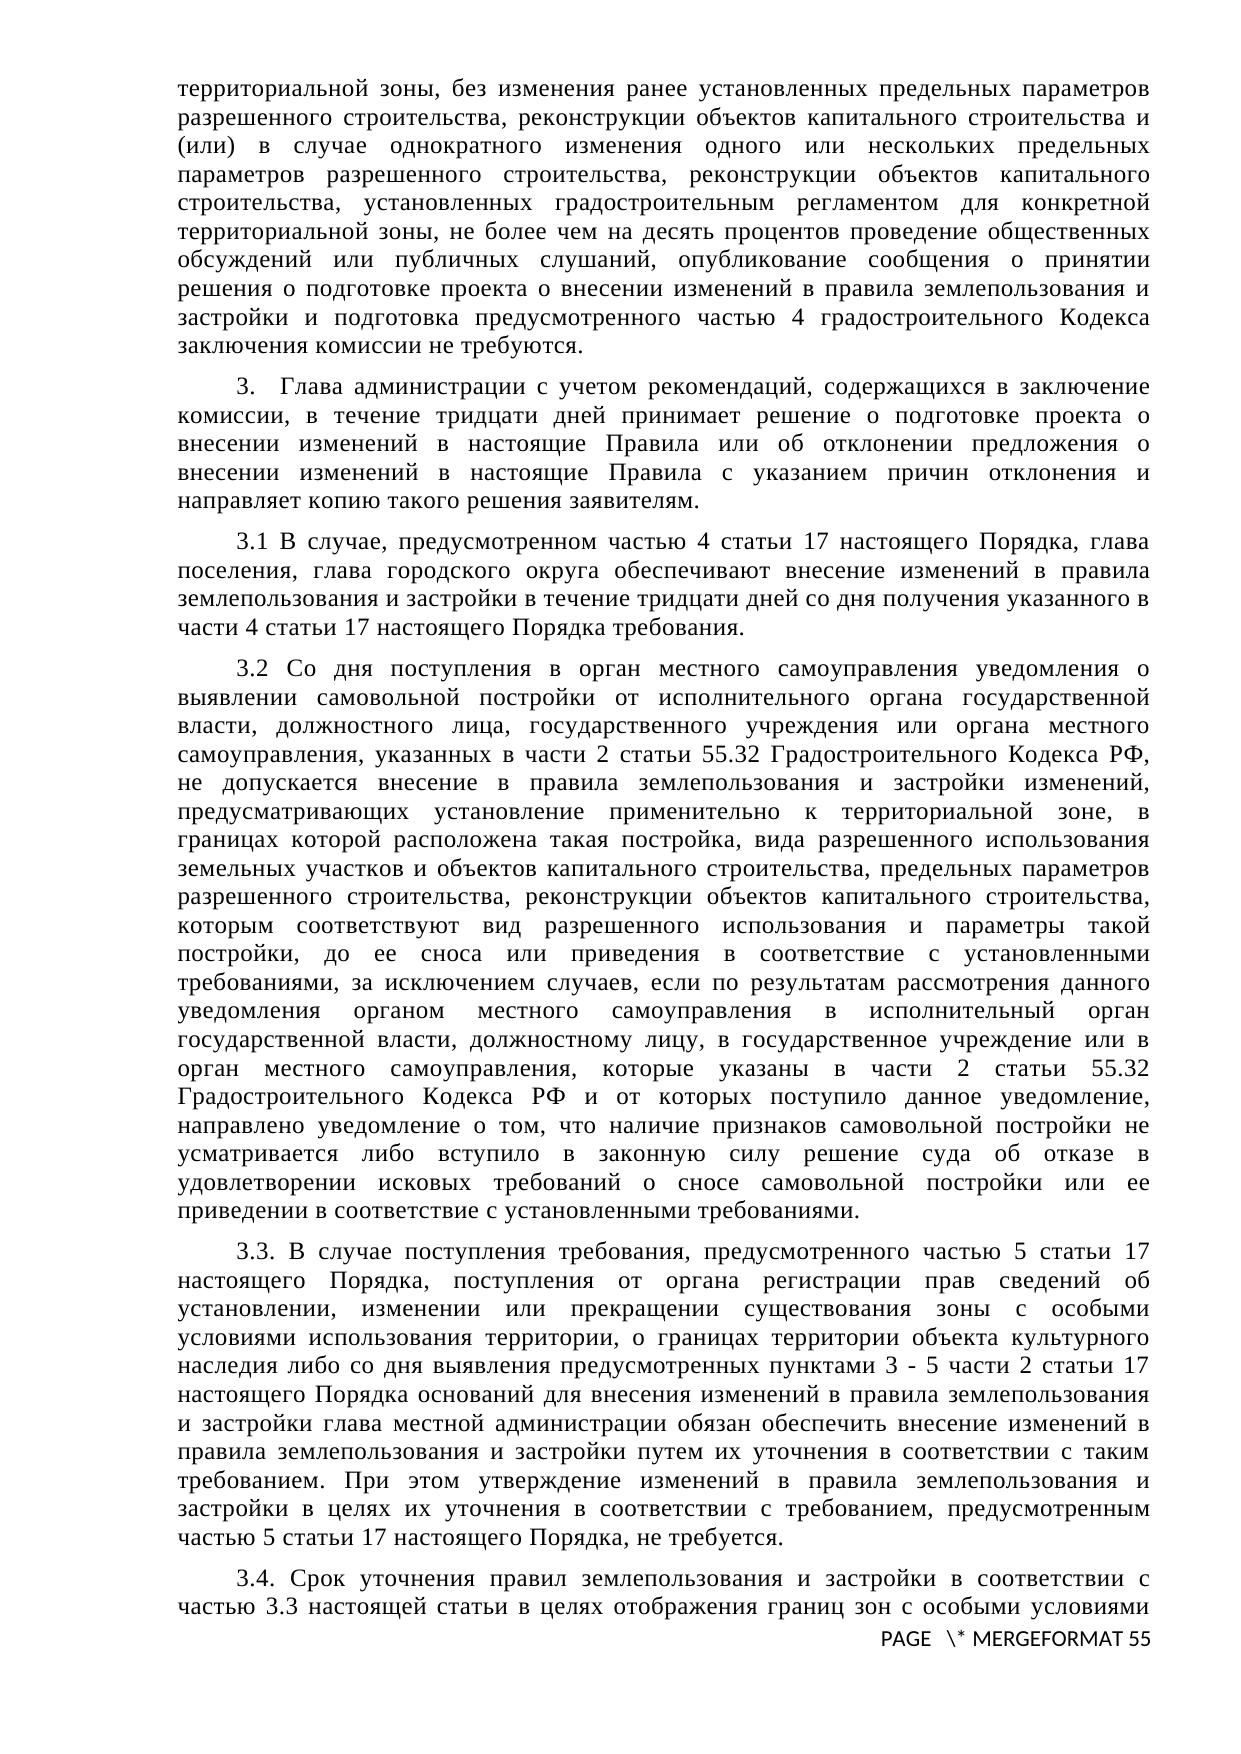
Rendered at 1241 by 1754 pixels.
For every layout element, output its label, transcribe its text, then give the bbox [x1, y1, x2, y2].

list 3.2 Со дня поступления в орган местного самоуправления уведомления о выявлении самовольной постройки от исполнительного органа государственной власти, должностного лица, государственного учреждения или органа местного самоуправления, указанных в части 2 статьи 55.32 Градостроительного Кодекса РФ, не допускается внесение в правила землепользования и застройки изменений, предусматривающих установление применительно к территориальной зоне, в границах которой расположена такая постройка, вида разрешенного использования земельных участков и объектов капитального строительства, предельных параметров разрешенного строительства, реконструкции объектов капитального строительства, которым соответствуют вид разрешенного использования и параметры такой постройки, до ее сноса или приведения в соответствие с установленными требованиями, за исключением случаев, если по результатам рассмотрения данного уведомления органом местного самоуправления в исполнительный орган государственной власти, должностному лицу, в государственное учреждение или в орган местного самоуправления, которые указаны в части 2 статьи 55.32 Градостроительного Кодекса РФ и от которых поступило данное уведомление, направлено уведомление о том, что наличие признаков самовольной постройки не усматривается либо вступило в законную силу решение суда об отказе в удовлетворении исковых требований о сносе самовольной постройки или ее приведении в соответствие с установленными требованиями. [177, 654, 1152, 1224]
list 3.3. В случае поступления требования, предусмотренного частью 5 статьи 17 настоящего Порядка, поступления от органа регистрации прав сведений об установлении, изменении или прекращении существования зоны с особыми условиями использования территории, о границах территории объекта культурного наследия либо со дня выявления предусмотренных пунктами 3 - 5 части 2 статьи 17 настоящего Порядка оснований для внесения изменений в правила землепользования и застройки глава местной администрации обязан обеспечить внесение изменений в правила землепользования и застройки путем их уточнения в соответствии с таким требованием. При этом утверждение изменений в правила землепользования и застройки в целях их уточнения в соответствии с требованием, предусмотренным частью 5 статьи 17 настоящего Порядка, не требуется. [177, 1237, 1152, 1551]
list 3.1 В случае, предусмотренном частью 4 статьи 17 настоящего Порядка, глава поселения, глава городского округа обеспечивают внесение изменений в правила землепользования и застройки в течение тридцати дней со дня получения указанного в части 4 статьи 17 настоящего Порядка требования. [177, 527, 1152, 641]
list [177, 74, 1152, 359]
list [177, 1563, 1152, 1621]
text Глава администрации с учетом рекомендаций, содержащихся в заключение комиссии, в течение тридцати дней принимает решение о подготовке проекта о внесении изменений в настоящие Правила или об отклонении предложения о внесении изменений в настоящие Правила с указанием причин отклонения и направляет копию такого решения заявителям. [177, 372, 1152, 514]
